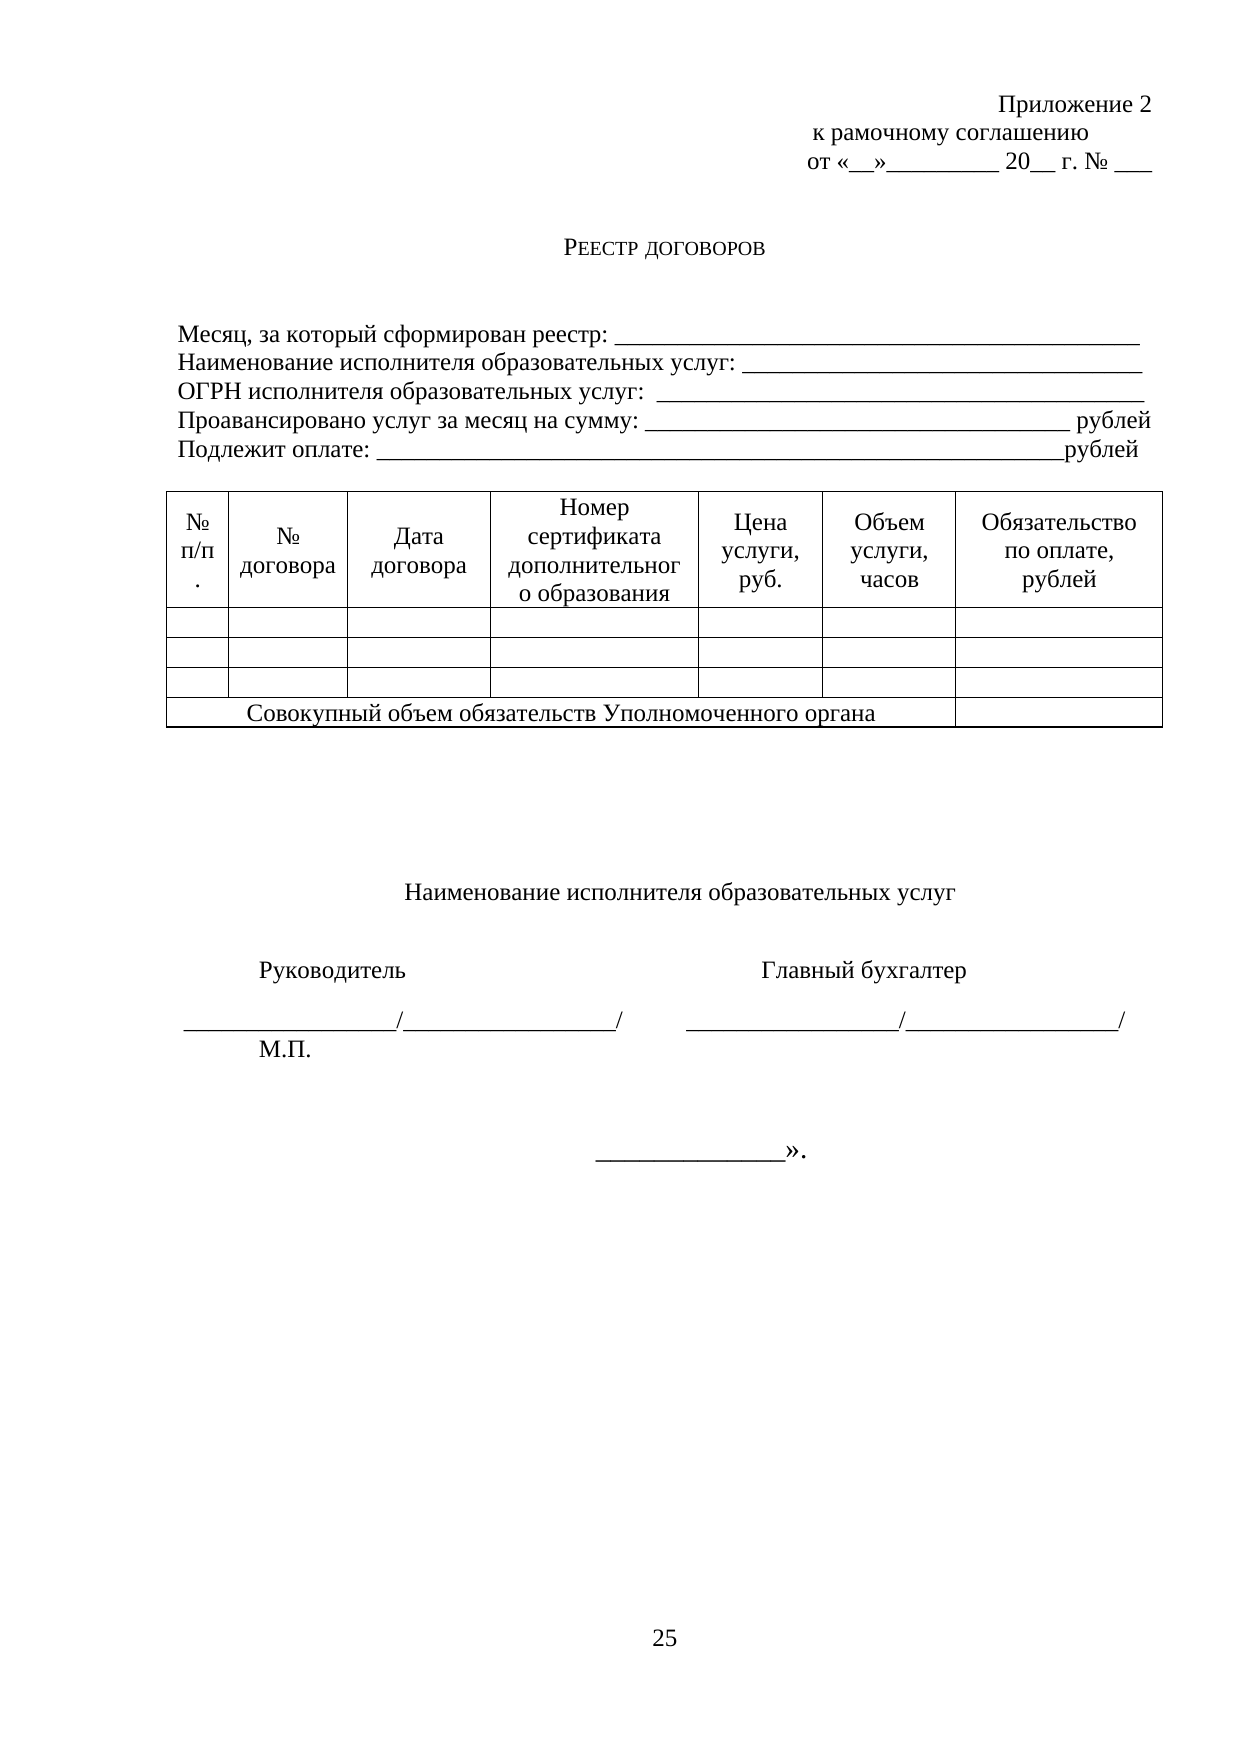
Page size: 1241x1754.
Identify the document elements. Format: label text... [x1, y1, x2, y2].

text Наименование исполнителя образовательных услуг: ________________________________ [177, 347, 1152, 376]
table_cell [348, 668, 490, 697]
text _____________». [177, 1131, 1152, 1164]
table_header Обязательство по оплате, рублей [956, 492, 1162, 607]
table_cell [823, 608, 955, 637]
table_cell _________________/_________________/ [680, 995, 1176, 1073]
table_cell [699, 638, 822, 667]
table_cell [348, 638, 490, 667]
table_cell [491, 638, 698, 667]
table_cell [491, 668, 698, 697]
text Проавансировано услуг за месяц на сумму: __________________________________ рублей [177, 405, 1152, 434]
table_cell [823, 638, 955, 667]
table_cell [699, 608, 822, 637]
table_header № п/п. [167, 492, 228, 607]
table_cell [229, 608, 347, 637]
text к рамочному соглашению [812, 117, 1152, 146]
table_header № договора [229, 492, 347, 607]
table_cell [956, 608, 1162, 637]
table_header Номер сертификата дополнительного образования [491, 492, 698, 607]
text Подлежит оплате: _______________________________________________________рублей [177, 434, 1152, 462]
table_header Наименование исполнителя образовательных услуг [177, 866, 1176, 945]
table_cell [167, 668, 228, 697]
table_cell [491, 608, 698, 637]
table_cell Руководитель [177, 945, 680, 995]
table_cell [956, 698, 1162, 726]
table_cell Главный бухгалтер [680, 945, 1176, 995]
table_cell [167, 608, 228, 637]
table_cell [167, 638, 228, 667]
table_header Дата договора [348, 492, 490, 607]
table_cell _________________/_________________/ М.П. [177, 995, 680, 1073]
table_header Цена услуги, руб. [699, 492, 822, 607]
table_cell [823, 668, 955, 697]
table_header Объем услуги, часов [823, 492, 955, 607]
text Приложение 2 [723, 89, 1152, 117]
table_cell [956, 668, 1162, 697]
text Реестр договоров [177, 232, 1152, 261]
table_cell Совокупный объем обязательств Уполномоченного органа [167, 698, 955, 726]
table_cell [956, 638, 1162, 667]
table_cell [348, 608, 490, 637]
text от «__»_________ 20__ г. № ___ [723, 146, 1152, 175]
text Месяц, за который сформирован реестр: __________________________________________ [177, 319, 1152, 347]
table_cell [229, 668, 347, 697]
table_cell [699, 668, 822, 697]
text ОГРН исполнителя образовательных услуг: _______________________________________ [177, 376, 1152, 405]
table_cell [229, 638, 347, 667]
